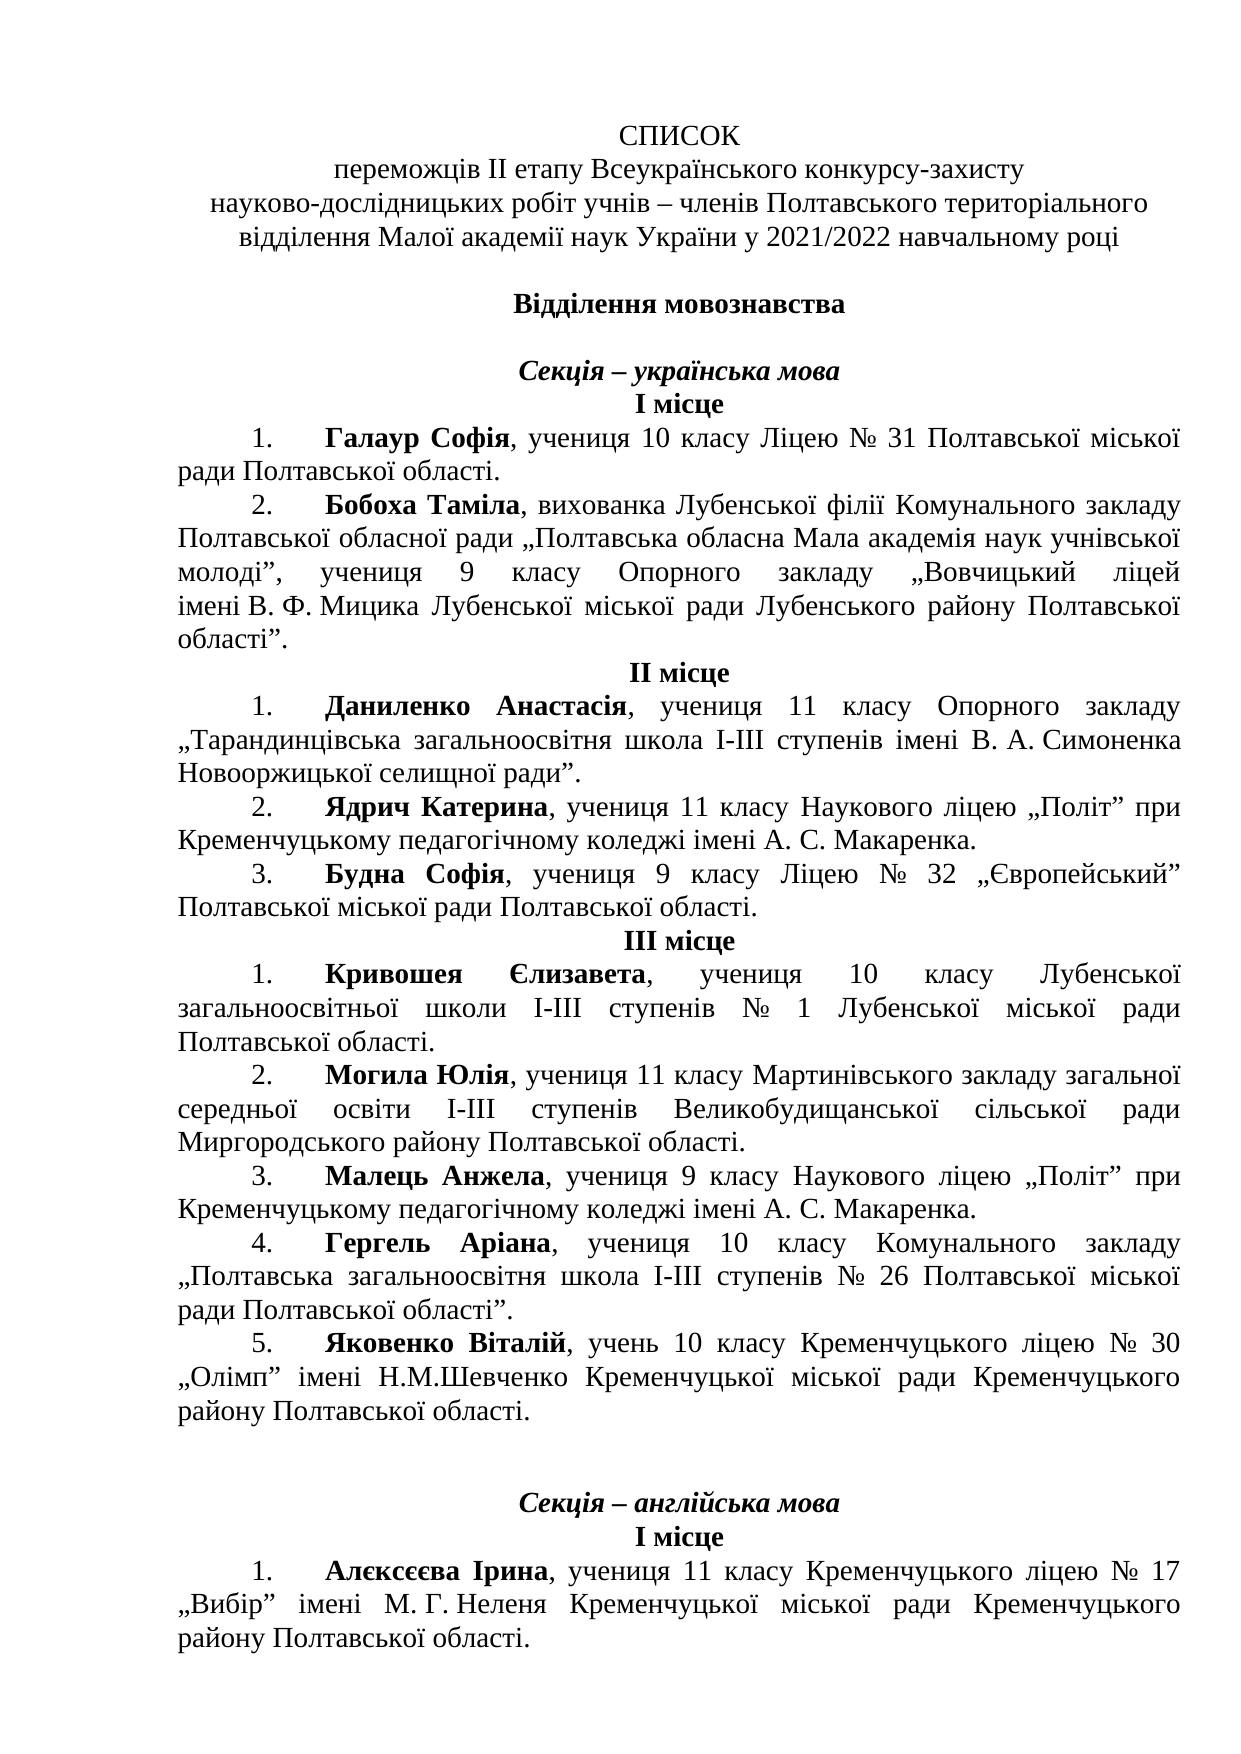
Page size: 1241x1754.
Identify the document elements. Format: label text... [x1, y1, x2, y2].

list Могила Юлія, учениця 11 класу Мартинівського закладу загальної середньої освіти І-ІІІ ступенів Великобудищанської сільської ради Миргородського району Полтавської області. [177, 1057, 1181, 1158]
text переможців ІІ етапу Всеукраїнського конкурсу-захисту [177, 152, 1181, 185]
list Алєксєєва Ірина, учениця 11 класу Кременчуцького ліцею № 17 „Вибір” імені М. Г. Неленя Кременчуцької міської ради Кременчуцького району Полтавської області. [177, 1553, 1181, 1653]
list Секція – англійська мова [177, 1486, 1181, 1519]
text ІІІ місце [177, 923, 1181, 957]
text СПИСОК [177, 118, 1181, 152]
list Будна Софія, учениця 9 класу Ліцею № 32 „Європейський” Полтавської міської ради Полтавської області. [177, 856, 1181, 923]
list Бобоха Таміла, вихованка Лубенської філії Комунального закладу Полтавської обласної ради „Полтавська обласна Мала академія наук учнівської молоді”, учениця 9 класу Опорного закладу „Вовчицький ліцей імені В. Ф. Мицика Лубенської міської ради Лубенського району Полтавської області”. [177, 487, 1181, 655]
list Гергель Аріана, учениця 10 класу Комунального закладу „Полтавська загальноосвітня школа I-III ступенів № 26 Полтавської міської ради Полтавської області”. [177, 1225, 1181, 1326]
text Відділення мовознавства [177, 286, 1181, 319]
list Кривошея Єлизавета, учениця 10 класу Лубенської загальноосвітньої школи І-ІІІ ступенів № 1 Лубенської міської ради Полтавської області. [177, 957, 1181, 1057]
list Малець Анжела, учениця 9 класу Наукового ліцею „Політ” при Кременчуцькому педагогічному коледжі імені А. С. Макаренка. [177, 1158, 1181, 1225]
text І місце [177, 1519, 1181, 1553]
text ІІ місце [177, 655, 1181, 688]
list Ядрич Катерина, учениця 11 класу Наукового ліцею „Політ” при Кременчуцькому педагогічному коледжі імені А. С. Макаренка. [177, 789, 1181, 856]
list Галаур Софія, учениця 10 класу Ліцею № 31 Полтавської міської ради Полтавської області. [177, 420, 1181, 487]
text Секція – українська мова [177, 353, 1181, 386]
text науково-дослідницьких робіт учнів – членів Полтавського територіального відділення Малої академії наук України у 2021/2022 навчальному році [177, 185, 1181, 252]
list Даниленко Анастасія, учениця 11 класу Опорного закладу „Тарандинцівська загальноосвітня школа І-ІІІ ступенів імені В. А. Симоненка Новооржицької селищної ради”. [177, 688, 1181, 789]
list Яковенко Віталій, учень 10 класу Кременчуцького ліцею № 30 „Олімп” імені Н.М.Шевченко Кременчуцької міської ради Кременчуцького району Полтавської області. [177, 1326, 1181, 1426]
text І місце [177, 386, 1181, 420]
